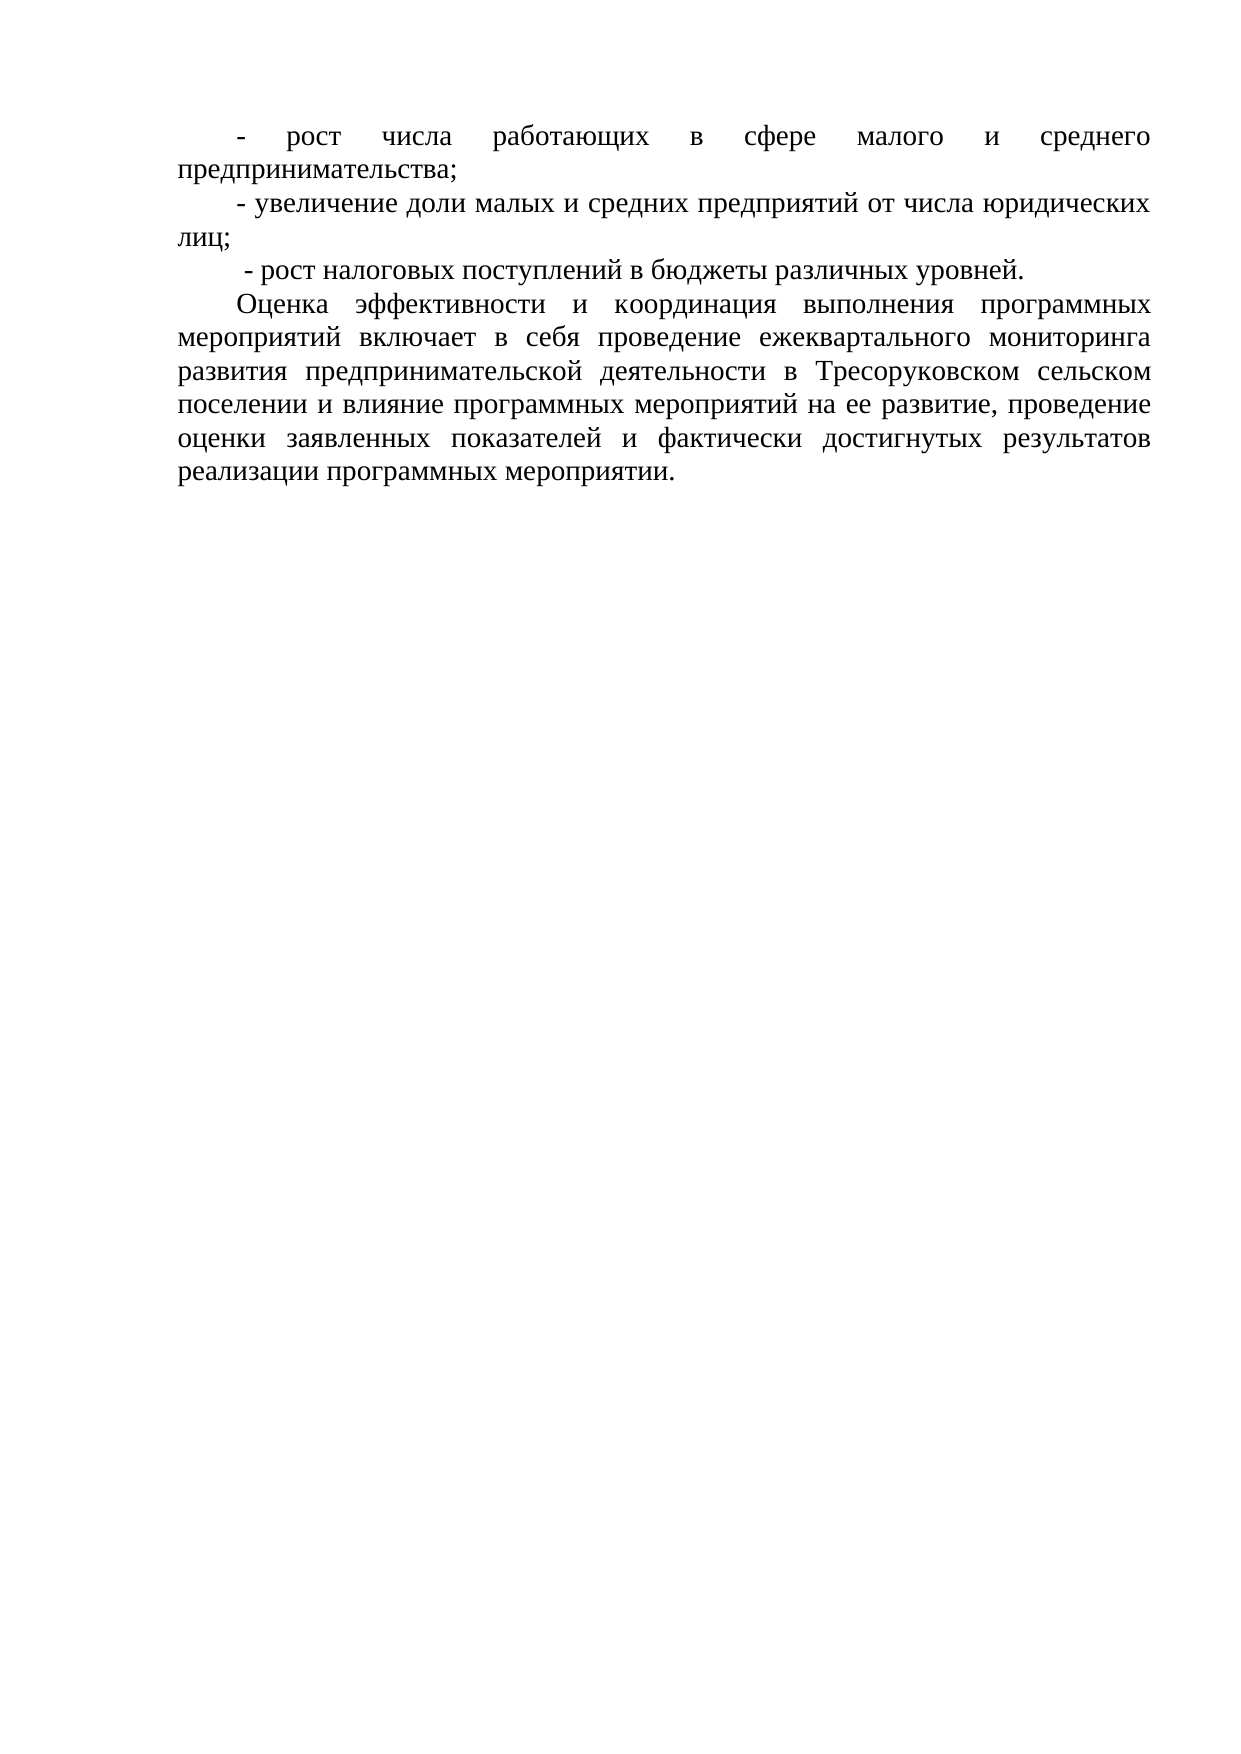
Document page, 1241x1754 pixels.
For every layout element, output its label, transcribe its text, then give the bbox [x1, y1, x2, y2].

text Оценка эффективности и координация выполнения программных мероприятий включает в себя проведение ежеквартального мониторинга развития предпринимательской деятельности в Тресоруковском сельском поселении и влияние программных мероприятий на ее развитие, проведение оценки заявленных показателей и фактически достигнутых результатов реализации программных мероприятии. [177, 286, 1152, 487]
text - увеличение доли малых и средних предприятий от числа юридических лиц; [177, 185, 1152, 252]
text - рост числа работающих в сфере малого и среднего предпринимательства; [177, 118, 1152, 185]
text - рост налоговых поступлений в бюджеты различных уровней. [177, 252, 1152, 286]
